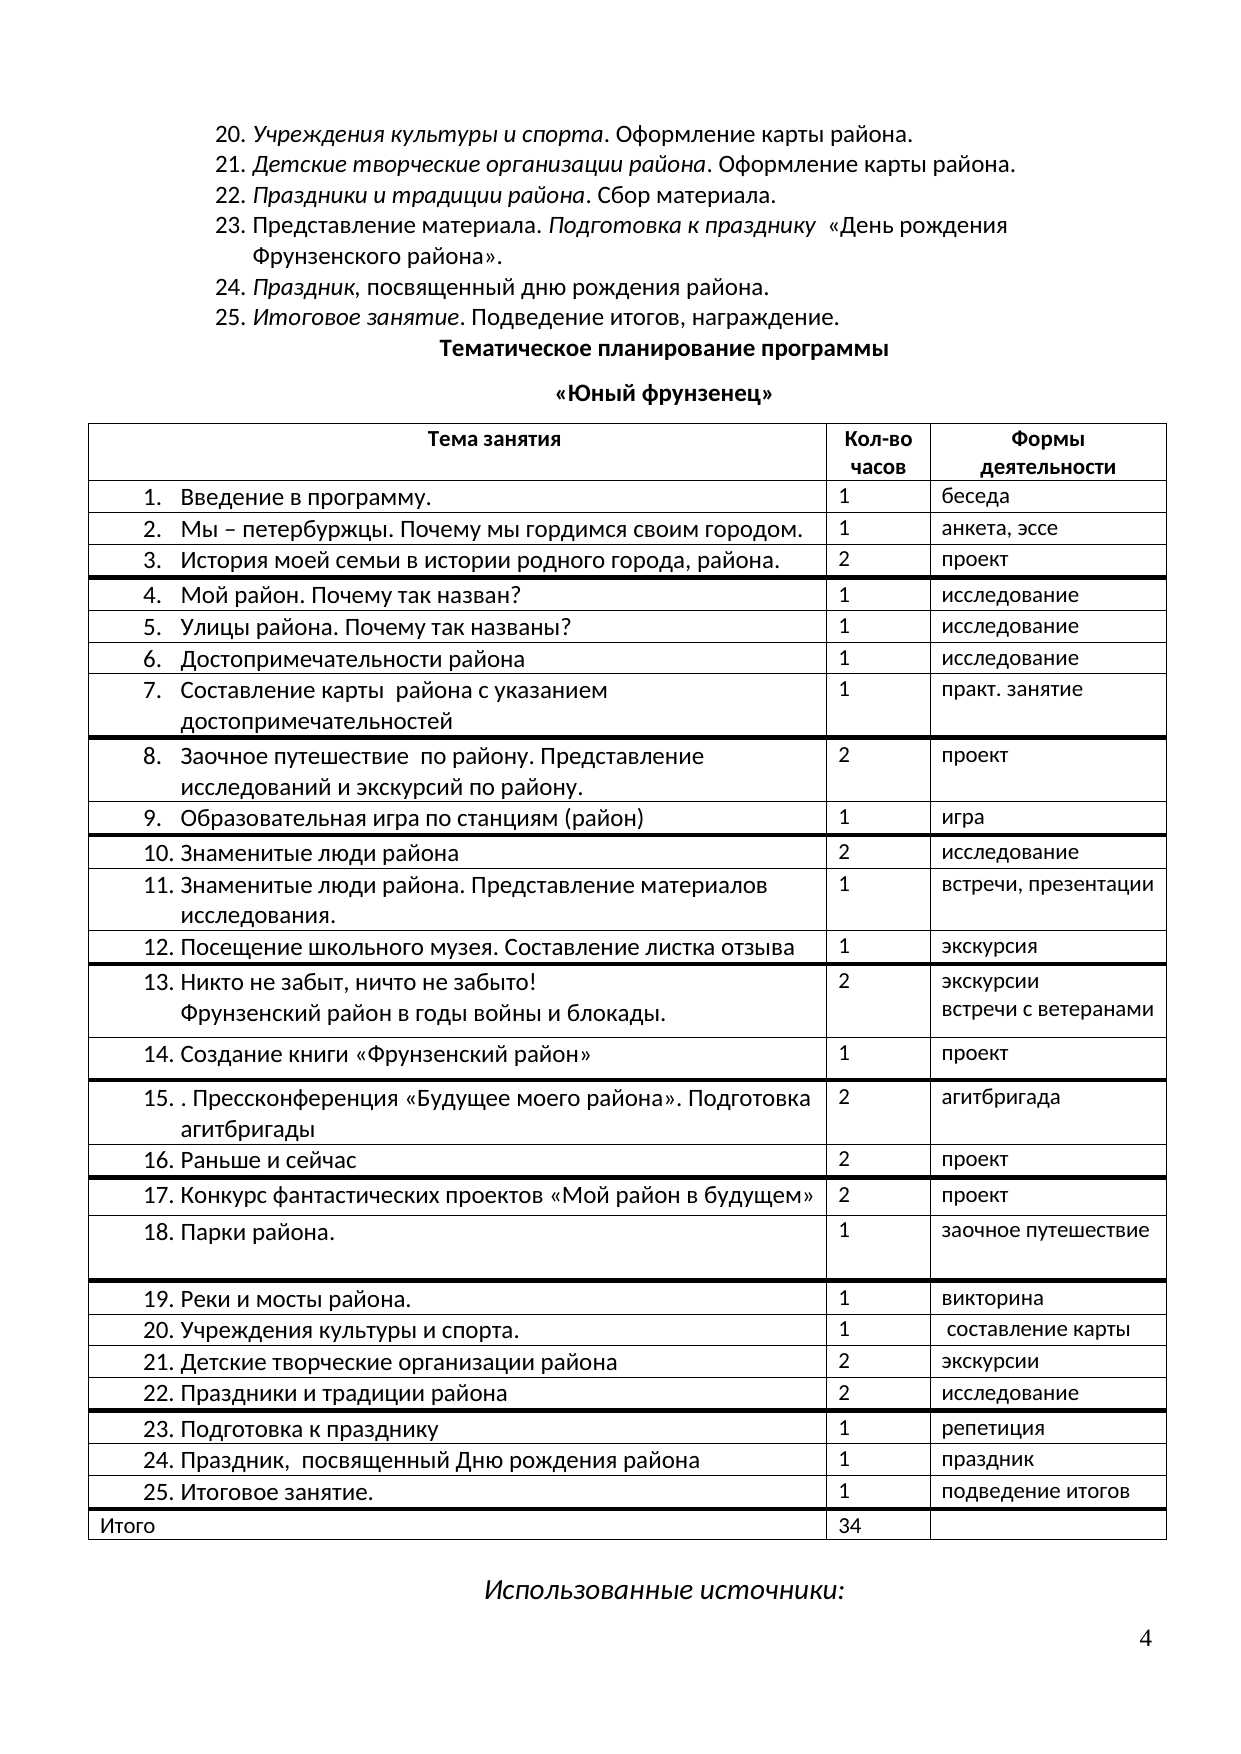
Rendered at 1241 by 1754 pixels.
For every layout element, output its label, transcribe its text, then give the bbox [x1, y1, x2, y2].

table_cell 1 [827, 611, 930, 642]
table_cell Улицы района. Почему так названы? [89, 611, 826, 642]
table_cell 1 [827, 674, 930, 735]
table_cell заочное путешествие [931, 1216, 1166, 1278]
table_cell проект [931, 545, 1166, 575]
table_cell Реки и мосты района. [89, 1283, 826, 1313]
list Праздник, посвященный дню рождения района. [215, 271, 1152, 301]
table_cell экскурсии [931, 1346, 1166, 1377]
table_cell Мы – петербуржцы. Почему мы гордимся своим городом. [89, 513, 826, 543]
table_cell праздник [931, 1444, 1166, 1475]
table_cell 2 [827, 1145, 930, 1175]
table_cell 2 [827, 545, 930, 575]
table_cell История моей семьи в истории родного города, района. [89, 545, 826, 575]
table_cell Раньше и сейчас [89, 1145, 826, 1175]
table_cell исследование [931, 837, 1166, 868]
table_cell исследование [931, 1378, 1166, 1408]
table_cell Конкурс фантастических проектов «Мой район в будущем» [89, 1180, 826, 1214]
table_cell 1 [827, 1216, 930, 1278]
table_cell 1 [827, 802, 930, 833]
list Детские творческие организации района. Оформление карты района. [215, 149, 1152, 179]
text «Юный фрунзенец» [177, 377, 1152, 408]
table_cell Заочное путешествие по району. Представление исследований и экскурсий по району. [89, 740, 826, 801]
list Представление материала. Подготовка к празднику «День рождения Фрунзенского района». [215, 210, 1152, 271]
table_cell экскурсии встречи с ветеранами [931, 966, 1166, 1037]
table_cell Образовательная игра по станциям (район) [89, 802, 826, 833]
list Учреждения культуры и спорта. Оформление карты района. [215, 118, 1152, 149]
table_cell анкета, эссе [931, 513, 1166, 543]
table_cell Мой район. Почему так назван? [89, 580, 826, 610]
table_cell Подготовка к празднику [89, 1413, 826, 1443]
table_cell исследование [931, 580, 1166, 610]
table_cell проект [931, 1180, 1166, 1214]
table_cell Итого [89, 1511, 826, 1539]
table_header Кол-во часов [827, 424, 930, 480]
table_cell 2 [827, 1378, 930, 1408]
table_cell . Прессконференция «Будущее моего района». Подготовка агитбригады [89, 1082, 826, 1143]
table_cell 1 [827, 869, 930, 930]
table_cell 2 [827, 1346, 930, 1377]
table_cell Никто не забыт, ничто не забыто! Фрунзенский район в годы войны и блокады. [89, 966, 826, 1037]
table_cell 1 [827, 580, 930, 610]
table_header Тема занятия [89, 424, 826, 480]
table_cell репетиция [931, 1413, 1166, 1443]
table_cell беседа [931, 481, 1166, 512]
table_cell Создание книги «Фрунзенский район» [89, 1038, 826, 1078]
table_cell 2 [827, 1082, 930, 1143]
table_cell проект [931, 740, 1166, 801]
text Тематическое планирование программы [177, 332, 1152, 362]
table_cell агитбригада [931, 1082, 1166, 1143]
table_cell Парки района. [89, 1216, 826, 1278]
table_cell Достопримечательности района [89, 643, 826, 673]
text Использованные источники: [177, 1571, 1152, 1606]
table_cell 1 [827, 513, 930, 543]
table_cell 2 [827, 837, 930, 868]
table_cell Знаменитые люди района. Представление материалов исследования. [89, 869, 826, 930]
table_cell составление карты [931, 1315, 1166, 1345]
table_cell Итоговое занятие. [89, 1476, 826, 1506]
table_cell 2 [827, 1180, 930, 1214]
table_cell 1 [827, 643, 930, 673]
table_cell 1 [827, 481, 930, 512]
table_cell Составление карты района с указанием достопримечательностей [89, 674, 826, 735]
table_cell Детские творческие организации района [89, 1346, 826, 1377]
table_cell 1 [827, 1476, 930, 1506]
table_cell встречи, презентации [931, 869, 1166, 930]
table_cell викторина [931, 1283, 1166, 1313]
table_cell 34 [827, 1511, 930, 1539]
table_cell Введение в программу. [89, 481, 826, 512]
table_header Формы деятельности [931, 424, 1166, 480]
table_cell исследование [931, 611, 1166, 642]
table_cell 2 [827, 740, 930, 801]
list Праздники и традиции района. Сбор материала. [215, 179, 1152, 210]
table_cell 1 [827, 1315, 930, 1345]
list Итоговое занятие. Подведение итогов, награждение. [215, 301, 1152, 332]
table_cell Посещение школьного музея. Составление листка отзыва [89, 931, 826, 962]
table_cell 1 [827, 1038, 930, 1078]
table_cell исследование [931, 643, 1166, 673]
table_cell Праздники и традиции района [89, 1378, 826, 1408]
table_cell игра [931, 802, 1166, 833]
table_cell 1 [827, 931, 930, 962]
table_cell подведение итогов [931, 1476, 1166, 1506]
table_cell проект [931, 1038, 1166, 1078]
table_cell 1 [827, 1444, 930, 1475]
table_cell экскурсия [931, 931, 1166, 962]
table_cell 1 [827, 1283, 930, 1313]
table_cell [931, 1511, 1166, 1539]
table_cell 1 [827, 1413, 930, 1443]
table_cell Знаменитые люди района [89, 837, 826, 868]
table_cell проект [931, 1145, 1166, 1175]
table_cell 2 [827, 966, 930, 1037]
table_cell практ. занятие [931, 674, 1166, 735]
table_cell Учреждения культуры и спорта. [89, 1315, 826, 1345]
table_cell Праздник, посвященный Дню рождения района [89, 1444, 826, 1475]
